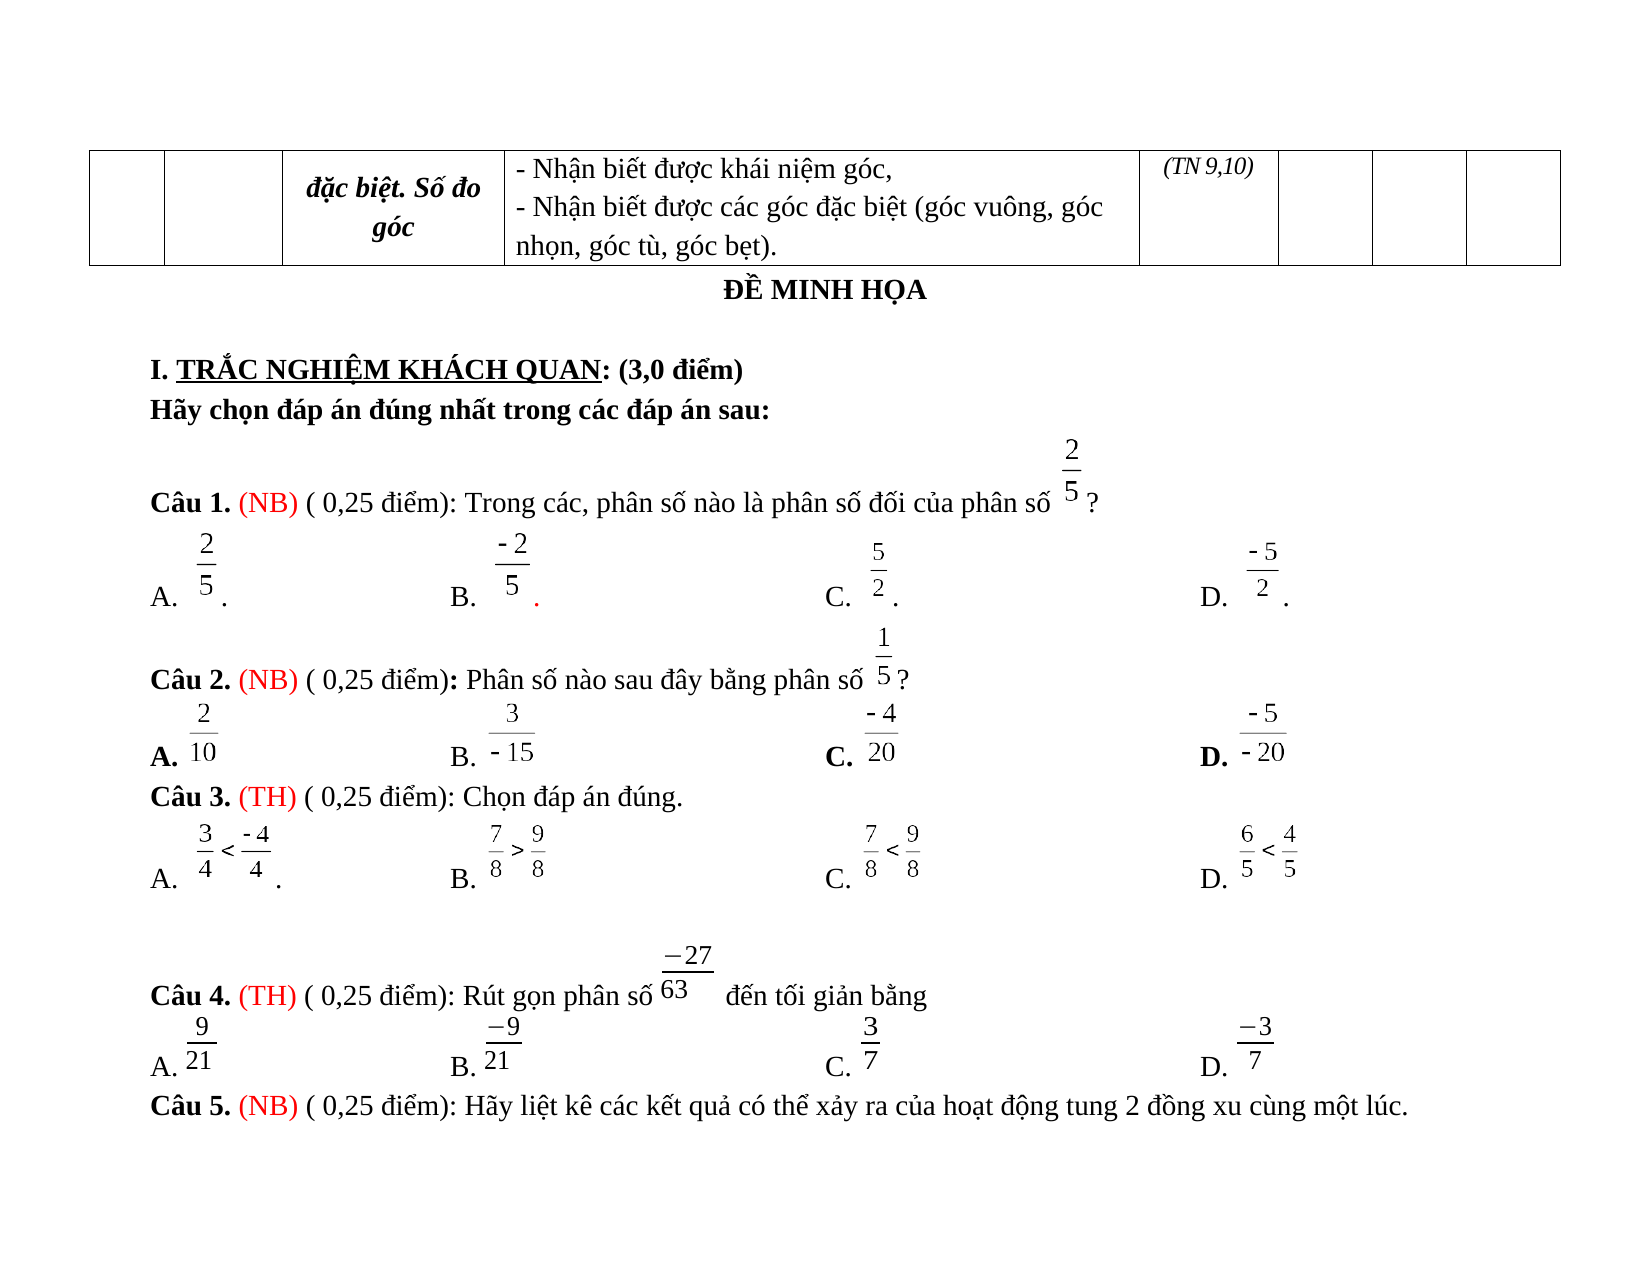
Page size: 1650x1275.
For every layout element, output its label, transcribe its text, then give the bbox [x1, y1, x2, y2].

table_cell [1279, 151, 1372, 265]
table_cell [505, 151, 1139, 265]
text ĐỀ MINH HỌA [150, 272, 1500, 306]
table_cell [1373, 151, 1466, 265]
text A. B. C. D. [150, 696, 1500, 772]
text A. B. C. D. [150, 1011, 1500, 1082]
text A. . B. . C. . D. . [150, 525, 1500, 613]
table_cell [283, 151, 504, 265]
text Hãy chọn đáp án đúng nhất trong các đáp án sau: [150, 392, 1500, 425]
text Câu 5. (NB) ( 0,25 điểm): Hãy liệt kê các kết quả có thể xảy ra của hoạt động tung 2 đồng xu cùng một lúc. [150, 1088, 1500, 1122]
text Câu 4. (TH) ( 0,25 điểm): Rút gọn phân số đến tối giản bằng [150, 941, 1500, 1011]
text Câu 2. (NB) ( 0,25 điểm): Phân số nào sau đây bằng phân số ? [150, 619, 1500, 696]
text Câu 3. (TH) ( 0,25 điểm): Chọn đáp án đúng. [150, 779, 1500, 812]
table_cell [1467, 151, 1560, 265]
text Câu 1. (NB) ( 0,25 điểm): Trong các, phân số nào là phân số đối của phân số ? [150, 432, 1500, 519]
table_cell 2 (TN 9,10) [1140, 151, 1278, 265]
text I. TRẮC NGHIỆM KHÁCH QUAN: (3,0 điểm) [150, 352, 1500, 386]
text A. . B. C. D. [150, 818, 1500, 894]
